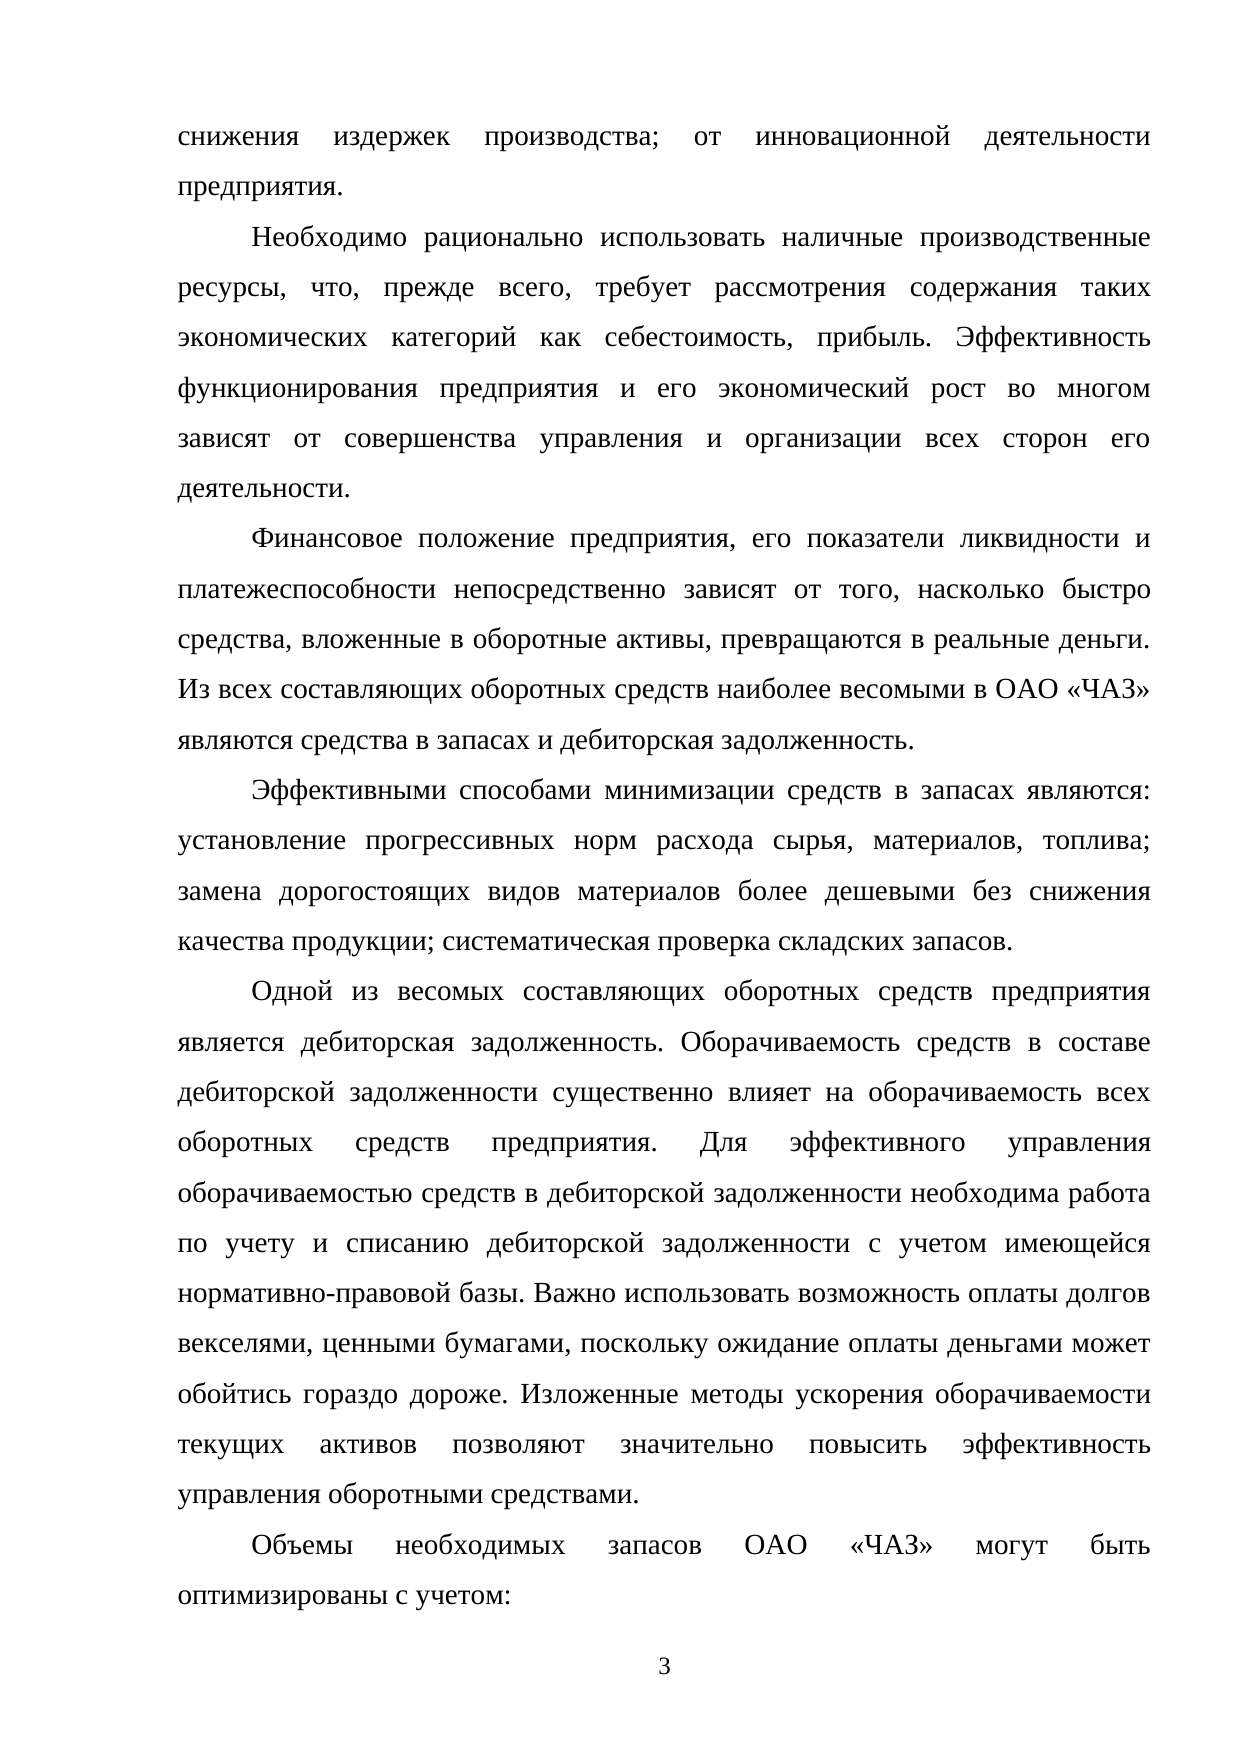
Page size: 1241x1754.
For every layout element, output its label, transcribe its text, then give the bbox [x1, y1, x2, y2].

text Необходимо рационально использовать наличные производственные ресурсы, что, прежде всего, требует рассмотрения содержания таких экономических категорий как себестоимость, прибыль. Эффективность функционирования предприятия и его экономический рост во многом зависят от совершенства управления и организации всех сторон его деятельности. [177, 219, 1152, 504]
text Эффективными способами минимизации средств в запасах являются: установление прогрессивных норм расхода сырья, материалов, топлива; замена дорогостоящих видов материалов более дешевыми без снижения качества продукции; систематическая проверка складских запасов. [177, 772, 1152, 957]
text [177, 118, 1152, 202]
text Одной из весомых составляющих оборотных средств предприятия является дебиторская задолженность. Оборачиваемость средств в составе дебиторской задолженности существенно влияет на оборачиваемость всех оборотных средств предприятия. Для эффективного управления оборачиваемостью средств в дебиторской задолженности необходима работа по учету и списанию дебиторской задолженности с учетом имеющейся нормативно-правовой базы. Важно использовать возможность оплаты долгов векселями, ценными бумагами, поскольку ожидание оплаты деньгами может обойтись гораздо дороже. Изложенные методы ускорения оборачиваемости текущих активов позволяют значительно повысить эффективность управления оборотными средствами. [177, 973, 1152, 1510]
text Объемы необходимых запасов ОАО «ЧАЗ» могут быть оптимизированы с учетом: [177, 1527, 1152, 1611]
text Финансовое положение предприятия, его показатели ликвидности и платежеспособности непосредственно зависят от того, насколько быстро средства, вложенные в оборотные активы, превращаются в реальные деньги. Из всех составляющих оборотных средств наиболее весомыми в ОАО «ЧАЗ» являются средства в запасах и дебиторская задолженность. [177, 521, 1152, 755]
